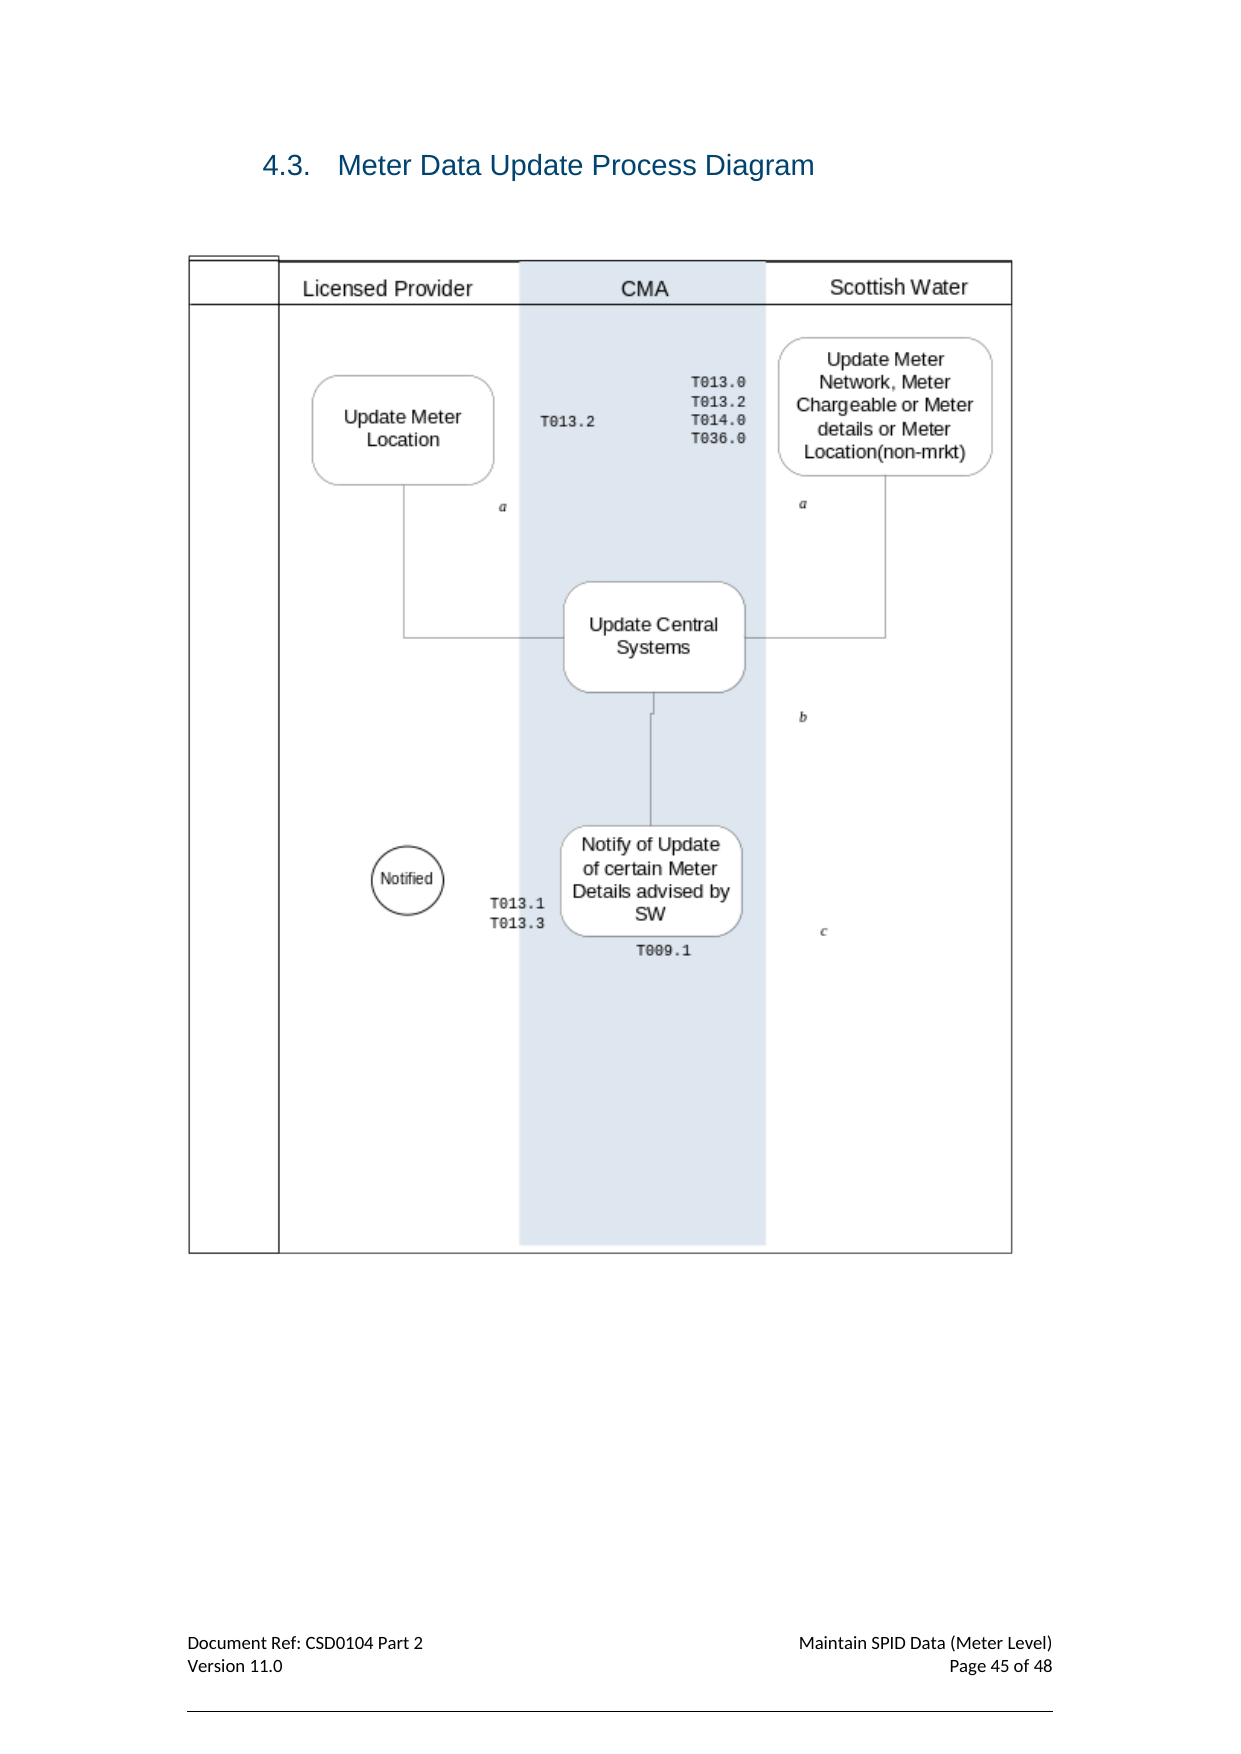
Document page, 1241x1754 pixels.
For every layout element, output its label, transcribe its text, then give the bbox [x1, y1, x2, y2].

subtitle Meter Data Update Process Diagram [262, 148, 1053, 181]
